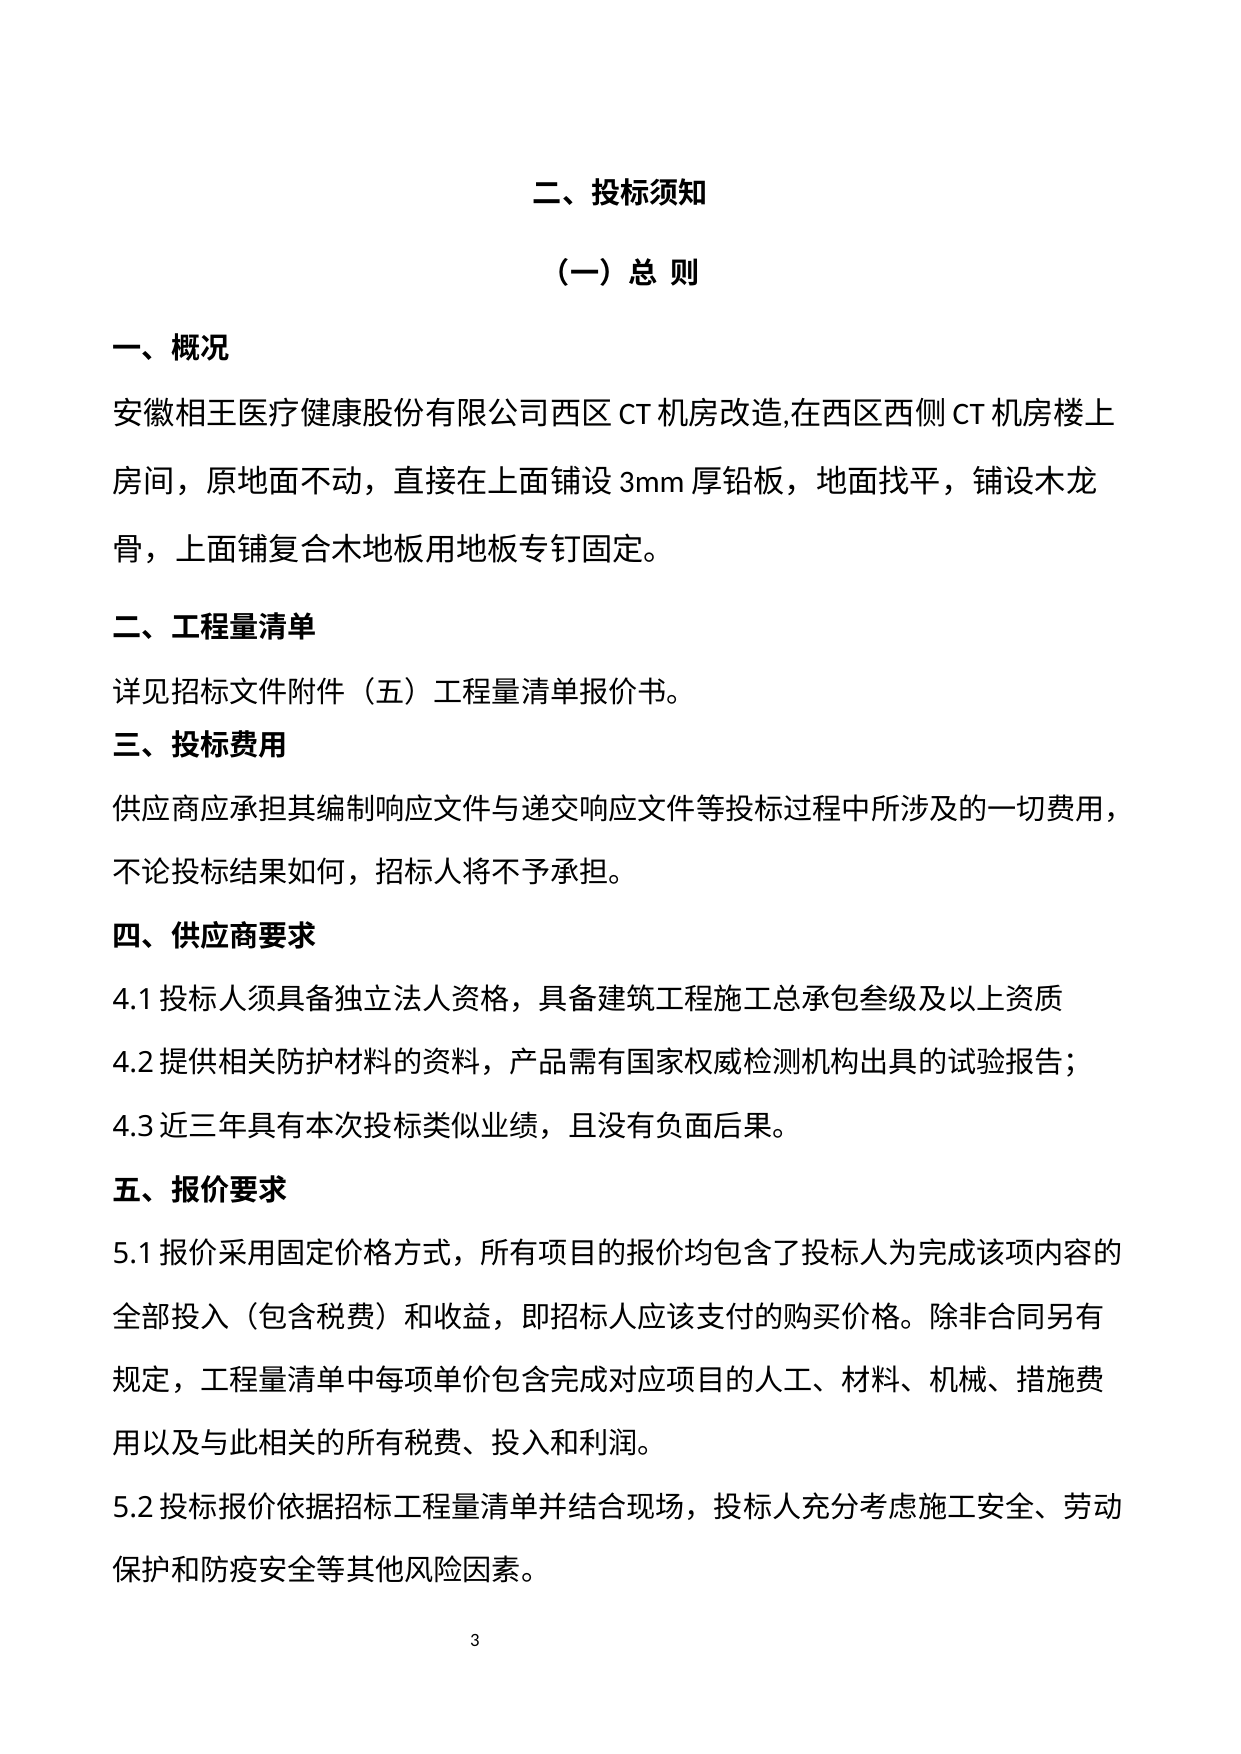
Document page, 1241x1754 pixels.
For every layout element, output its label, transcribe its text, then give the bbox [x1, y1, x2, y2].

text 二、工程量清单 [112, 592, 1128, 657]
text 三、投标费用 [112, 722, 1128, 764]
text 四、供应商要求 [112, 912, 1128, 954]
text 5.2投标报价依据招标工程量清单并结合现场，投标人充分考虑施工安全、劳动保护和防疫安全等其他风险因素。 [112, 1483, 1128, 1589]
text 安徽相王医疗健康股份有限公司西区CT机房改造,在西区西侧CT机房楼上房间，原地面不动，直接在上面铺设3mm厚铅板，地面找平，铺设木龙骨，上面铺复合木地板用地板专钉固定。 [112, 388, 1128, 569]
text 4.2提供相关防护材料的资料，产品需有国家权威检测机构出具的试验报告； [112, 1039, 1128, 1081]
text 一、概况 [112, 325, 1128, 367]
text 5.1报价采用固定价格方式，所有项目的报价均包含了投标人为完成该项内容的全部投入（包含税费）和收益，即招标人应该支付的购买价格。除非合同另有规定，工程量清单中每项单价包含完成对应项目的人工、材料、机械、措施费用以及与此相关的所有税费、投入和利润。 [112, 1229, 1128, 1462]
text 供应商应承担其编制响应文件与递交响应文件等投标过程中所涉及的一切费用，不论投标结果如何，招标人将不予承担。 [112, 785, 1128, 891]
text 4.1投标人须具备独立法人资格，具备建筑工程施工总承包叁级及以上资质 [112, 976, 1128, 1018]
subtitle 二、投标须知 [112, 162, 1128, 214]
text 4.3近三年具有本次投标类似业绩，且没有负面后果。 [112, 1103, 1128, 1145]
text 五、报价要求 [112, 1166, 1128, 1208]
text 详见招标文件附件（五）工程量清单报价书。 [112, 657, 1128, 722]
subtitle （一）总 则 [112, 247, 1128, 292]
